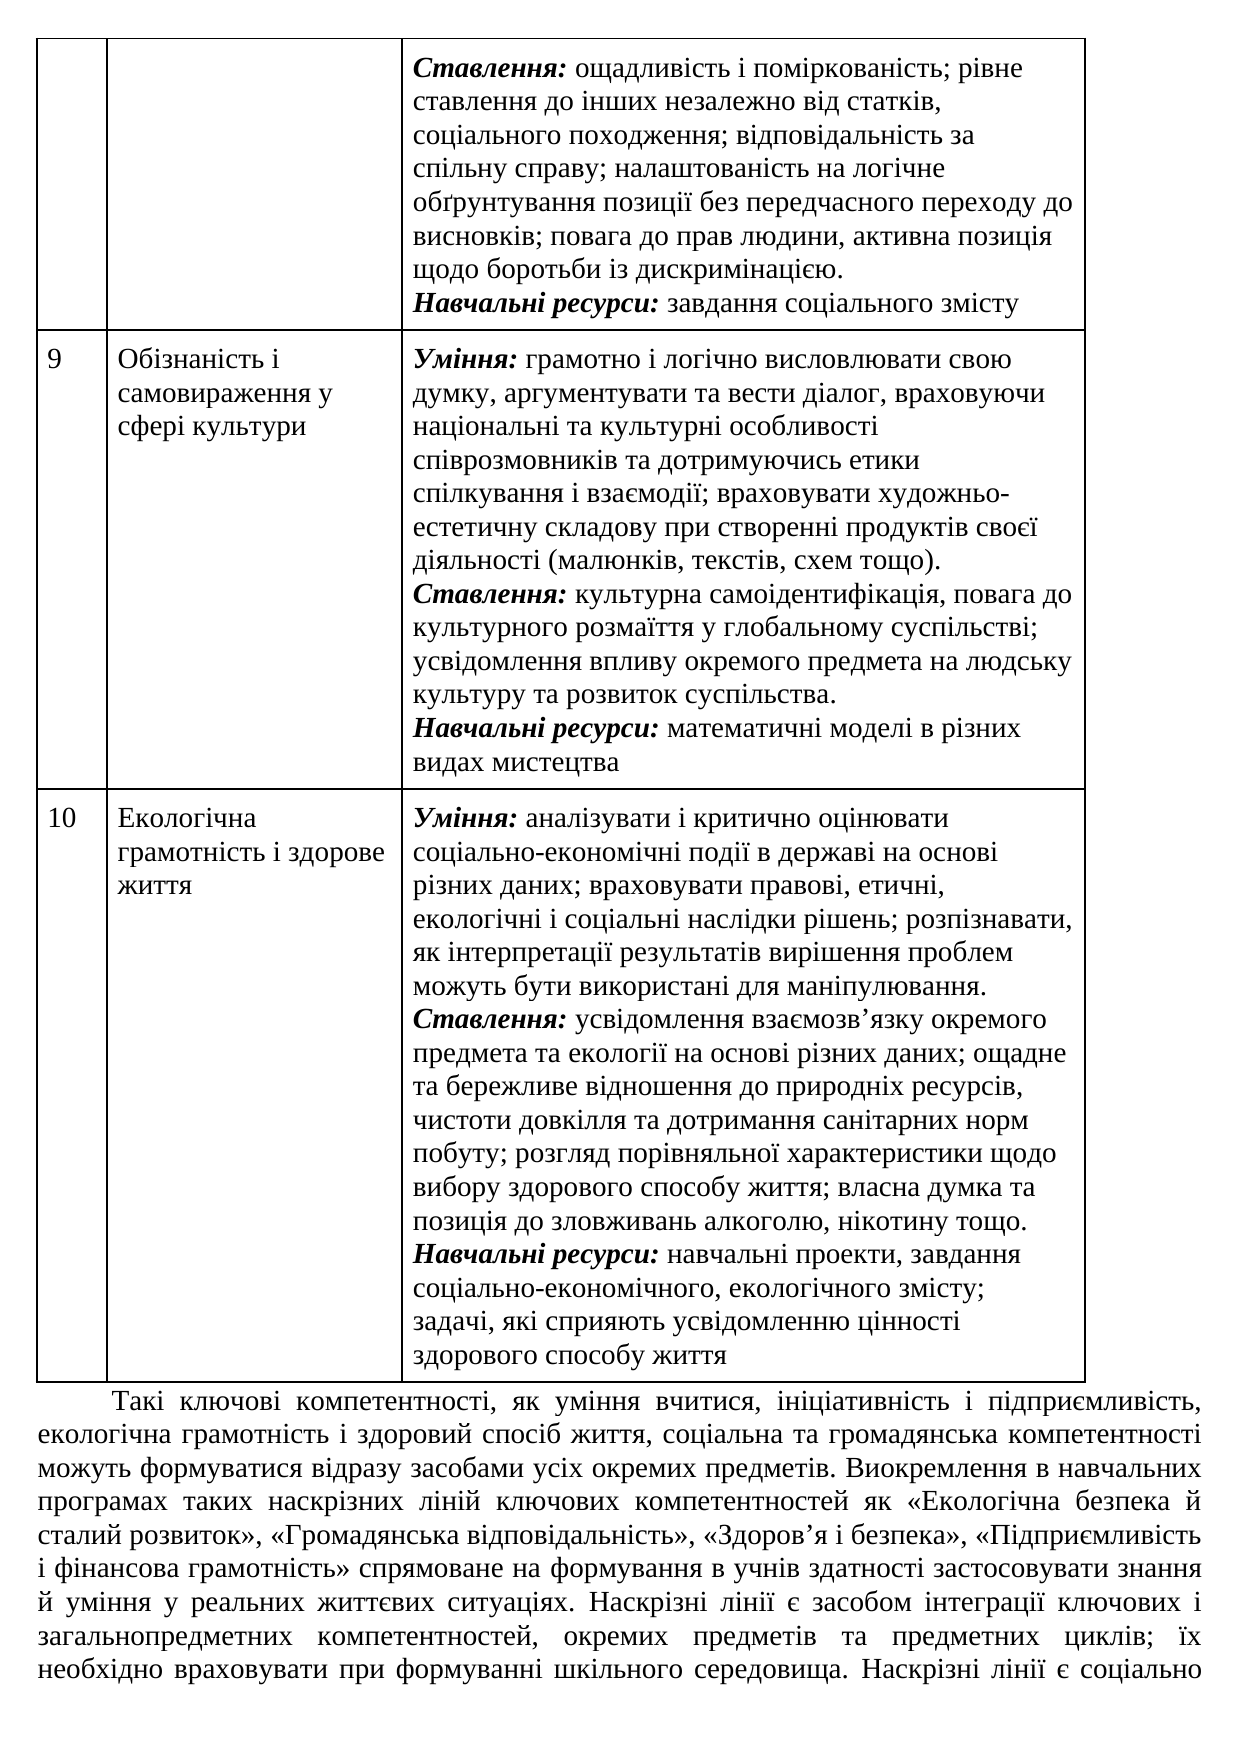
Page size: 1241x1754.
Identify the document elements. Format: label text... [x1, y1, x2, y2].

table_cell Екологічна грамотність і здорове життя [108, 790, 401, 1381]
table_cell Уміння: аналізувати і критично оцінювати соціально-економічні події в державі на основі різних даних; враховувати правові, етичні, екологічні і соціальні наслідки рішень; розпізнавати, як інтерпретації результатів вирішення проблем можуть бути використані для маніпулювання. Ставлення: усвідомлення взаємозв’язку окремого предмета та екології на основі різних даних; ощадне та бережливе відношення до природніх ресурсів, чистоти довкілля та дотримання санітарних норм побуту; розгляд порівняльної характеристики щодо вибору здорового способу життя; власна думка та позиція до зловживань алкоголю, нікотину тощо. Навчальні ресурси: навчальні проекти, завдання соціально-економічного, екологічного змісту; задачі, які сприяють усвідомленню цінності здорового способу життя [403, 790, 1084, 1381]
table_cell 9 [38, 331, 106, 788]
table_cell Уміння: грамотно і логічно висловлювати свою думку, аргументувати та вести діалог, враховуючи національні та культурні особливості співрозмовників та дотримуючись етики спілкування і взаємодії; враховувати художньо-естетичну складову при створенні продуктів своєї діяльності (малюнків, текстів, схем тощо). Ставлення: культурна самоідентифікація, повага до культурного розмаїття у глобальному суспільстві; усвідомлення впливу окремого предмета на людську культуру та розвиток суспільства. Навчальні ресурси: математичні моделі в різних видах мистецтва [403, 331, 1084, 788]
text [37, 1383, 1203, 1685]
table_cell 10 [38, 790, 106, 1381]
table_cell Обізнаність і самовираження у сфері культури [108, 331, 401, 788]
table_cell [403, 39, 1084, 329]
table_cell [108, 39, 401, 329]
table_cell 8 [38, 39, 106, 329]
